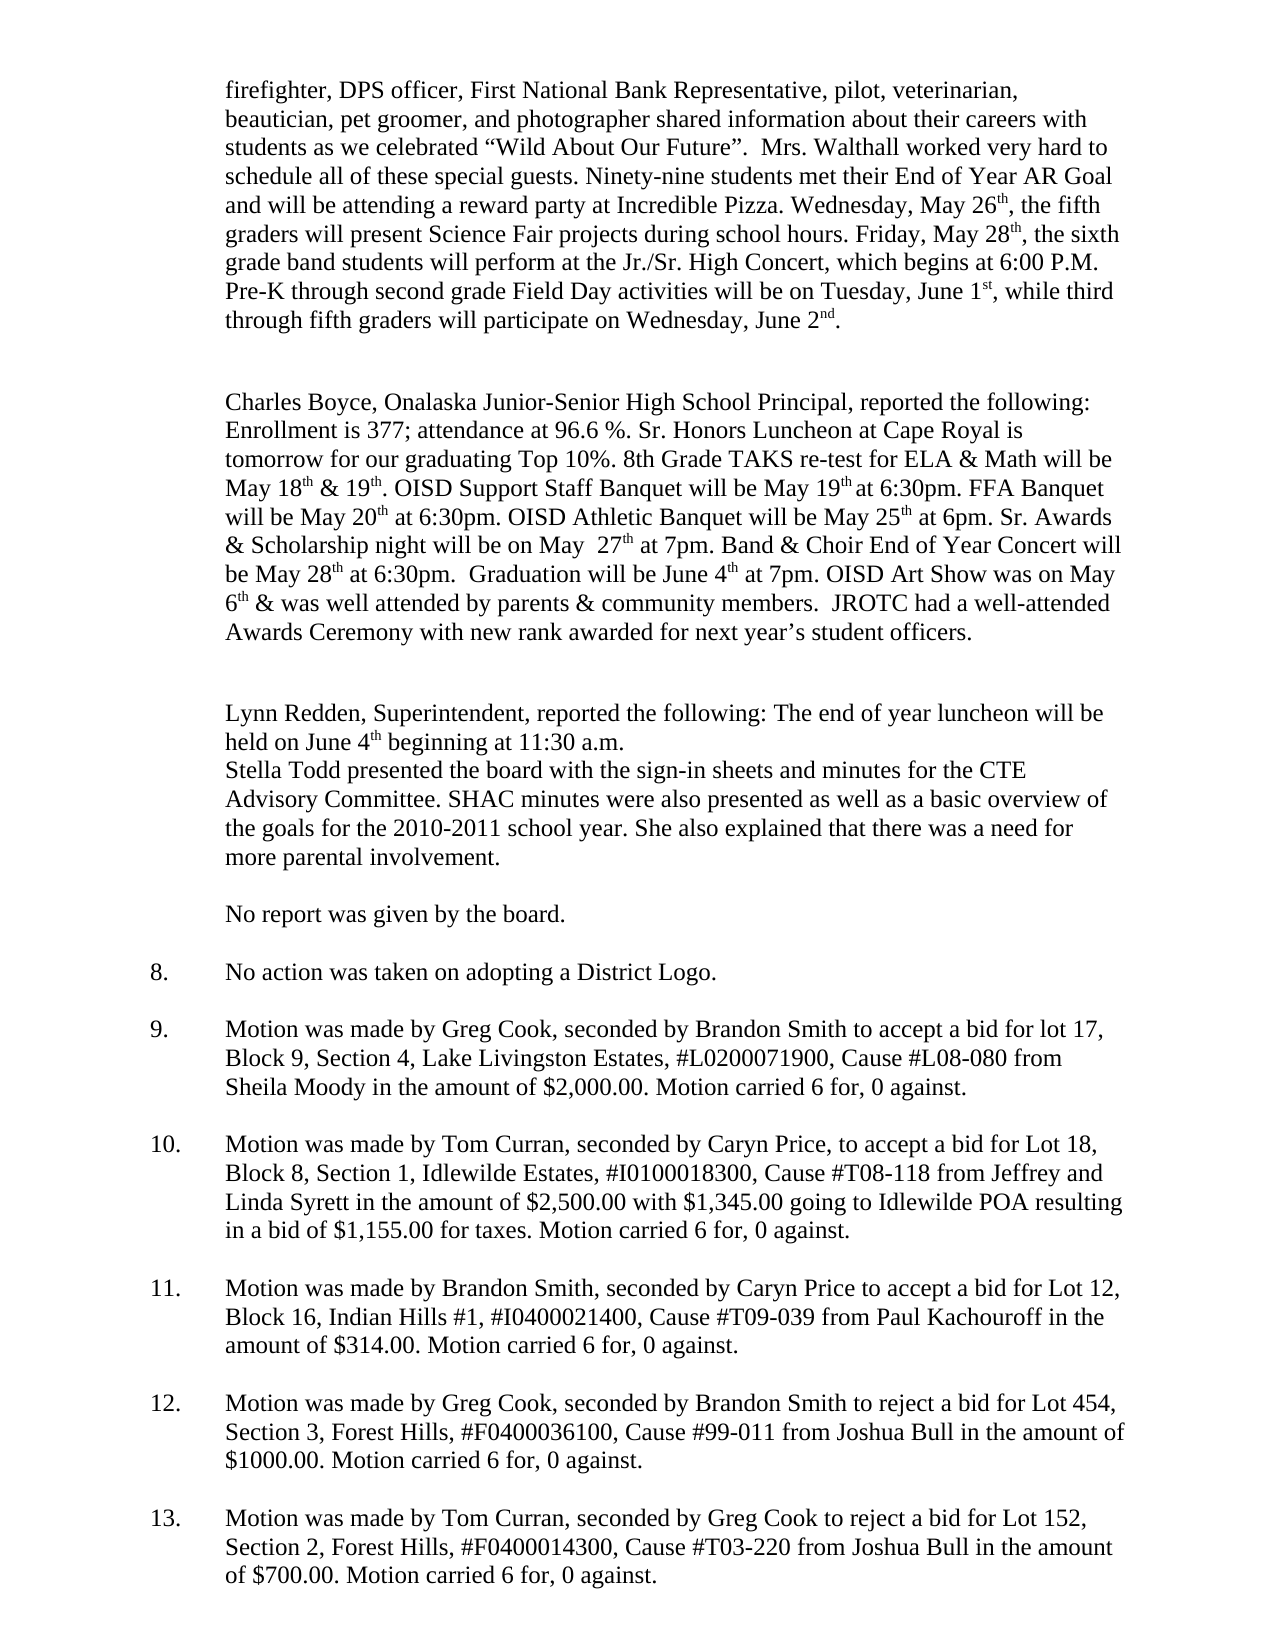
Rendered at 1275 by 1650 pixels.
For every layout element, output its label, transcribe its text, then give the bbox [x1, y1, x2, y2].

text Stella Todd presented the board with the sign-in sheets and minutes for the CTE Advisory Committee. SHAC minutes were also presented as well as a basic overview of the goals for the 2010-2011 school year. She also explained that there was a need for more parental involvement. [150, 756, 1125, 871]
text 13. Motion was made by Tom Curran, seconded by Greg Cook to reject a bid for Lot 152, Section 2, Forest Hills, #F0400014300, Cause #T03-220 from Joshua Bull in the amount of $700.00. Motion carried 6 for, 0 against. [150, 1503, 1125, 1589]
text 9. Motion was made by Greg Cook, seconded by Brandon Smith to accept a bid for lot 17, Block 9, Section 4, Lake Livingston Estates, #L0200071900, Cause #L08-080 from Sheila Moody in the amount of $2,000.00. Motion carried 6 for, 0 against. [150, 1014, 1125, 1101]
text 10. Motion was made by Tom Curran, seconded by Caryn Price, to accept a bid for Lot 18, Block 8, Section 1, Idlewilde Estates, #I0100018300, Cause #T08-118 from Jeffrey and Linda Syrett in the amount of $2,500.00 with $1,345.00 going to Idlewilde POA resulting in a bid of $1,155.00 for taxes. Motion carried 6 for, 0 against. [150, 1129, 1125, 1244]
text 8. No action was taken on adopting a District Logo. [150, 957, 1125, 986]
text 11. Motion was made by Brandon Smith, seconded by Caryn Price to accept a bid for Lot 12, Block 16, Indian Hills #1, #I0400021400, Cause #T09-039 from Paul Kachouroff in the amount of $314.00. Motion carried 6 for, 0 against. [150, 1273, 1125, 1359]
text Enrollment is 377; attendance at 96.6 %. Sr. Honors Luncheon at Cape Royal is tomorrow for our graduating Top 10%. 8th Grade TAKS re-test for ELA & Math will be May 18th & 19th. OISD Support Staff Banquet will be May 19th at 6:30pm. FFA Banquet will be May 20th at 6:30pm. OISD Athletic Banquet will be May 25th at 6pm. Sr. Awards & Scholarship night will be on May 27th at 7pm. Band & Choir End of Year Concert will be May 28th at 6:30pm. Graduation will be June 4th at 7pm. OISD Art Show was on May 6th & was well attended by parents & community members. JROTC had a well-attended Awards Ceremony with new rank awarded for next year’s student officers. [225, 415, 1125, 645]
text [150, 75, 1125, 334]
text Lynn Redden, Superintendent, reported the following: The end of year luncheon will be held on June 4th beginning at 11:30 a.m. [150, 698, 1125, 756]
text 12. Motion was made by Greg Cook, seconded by Brandon Smith to reject a bid for Lot 454, Section 3, Forest Hills, #F0400036100, Cause #99-011 from Joshua Bull in the amount of $1000.00. Motion carried 6 for, 0 against. [150, 1388, 1125, 1474]
text No report was given by the board. [150, 899, 1125, 928]
text Charles Boyce, Onalaska Junior-Senior High School Principal, reported the following: [150, 387, 1125, 415]
